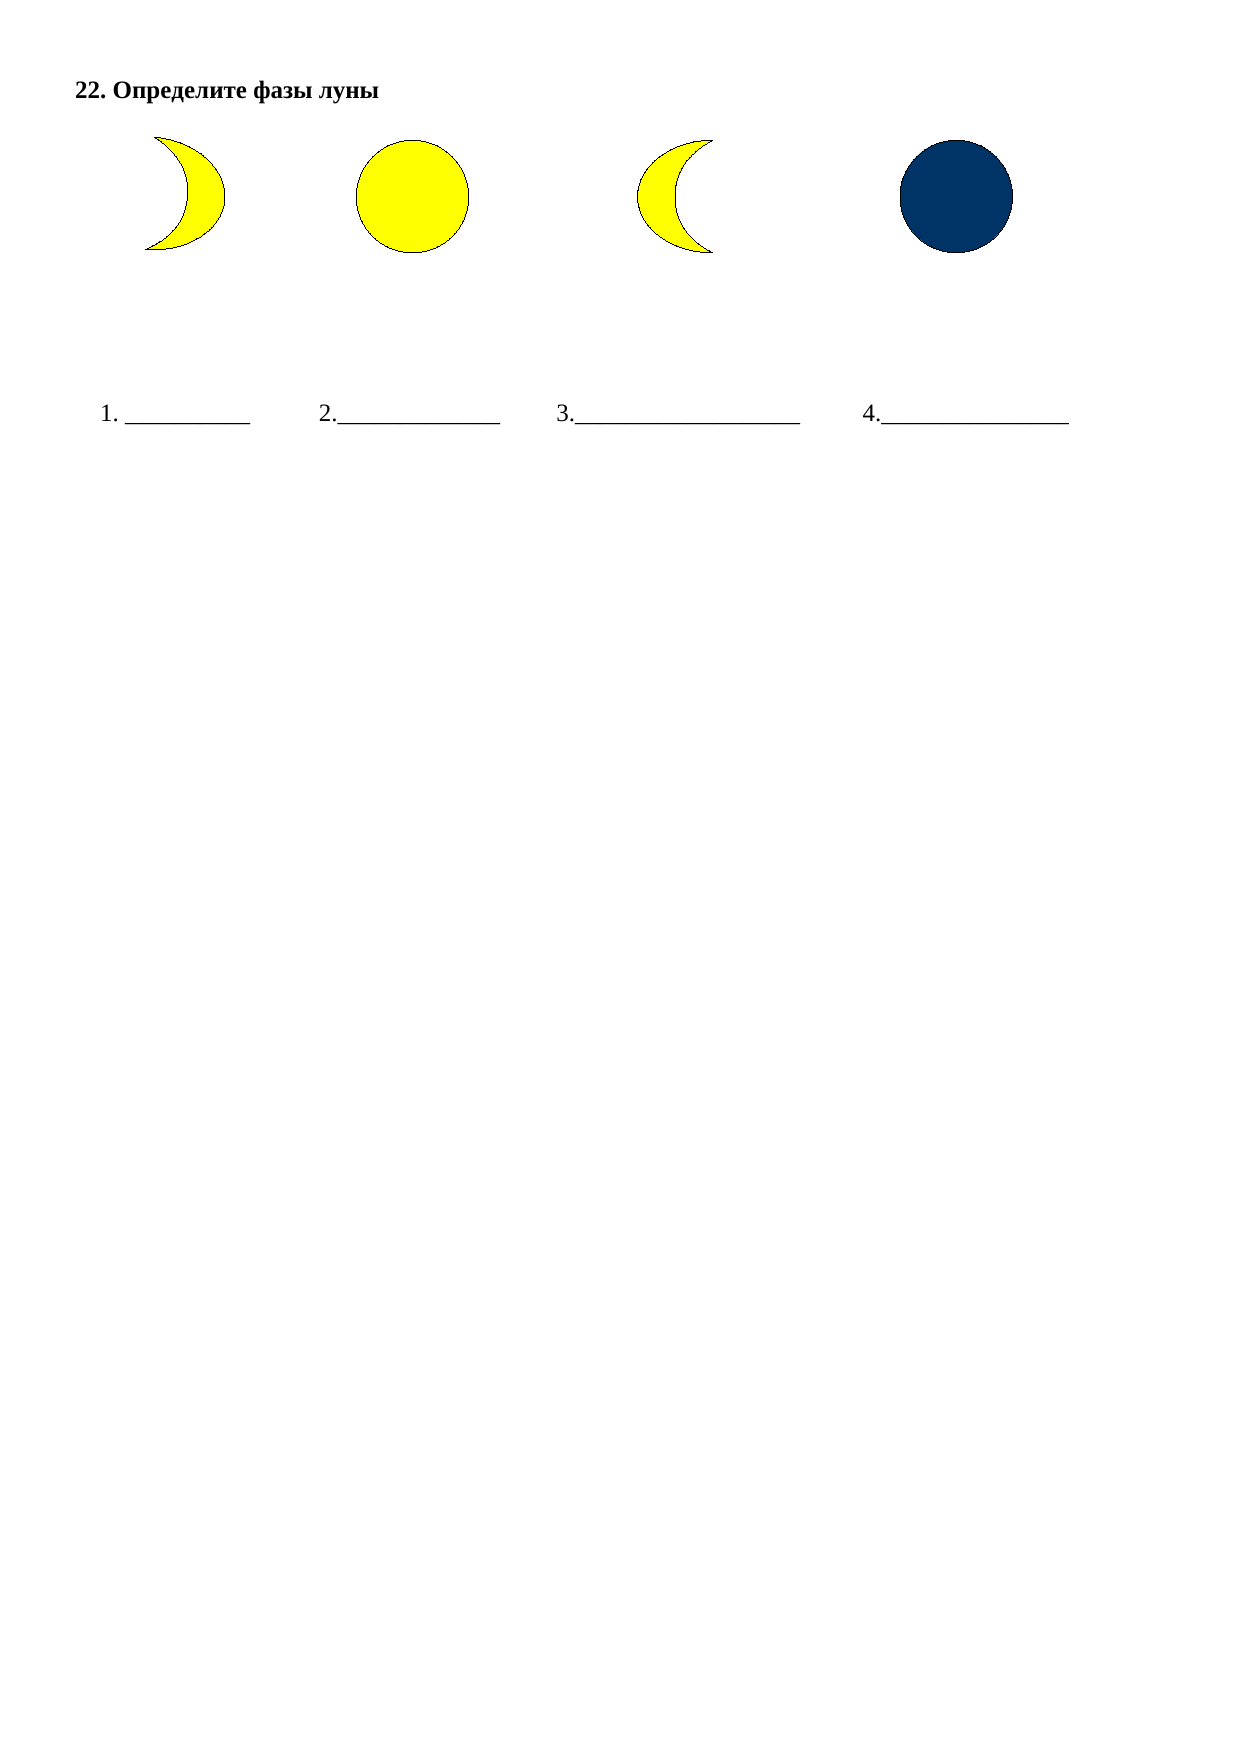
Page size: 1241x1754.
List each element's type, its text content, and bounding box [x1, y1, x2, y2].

text 22. Определите фазы луны [75, 75, 1165, 104]
text 1. __________ 2._____________ 3.__________________ 4._______________ [75, 398, 1165, 427]
